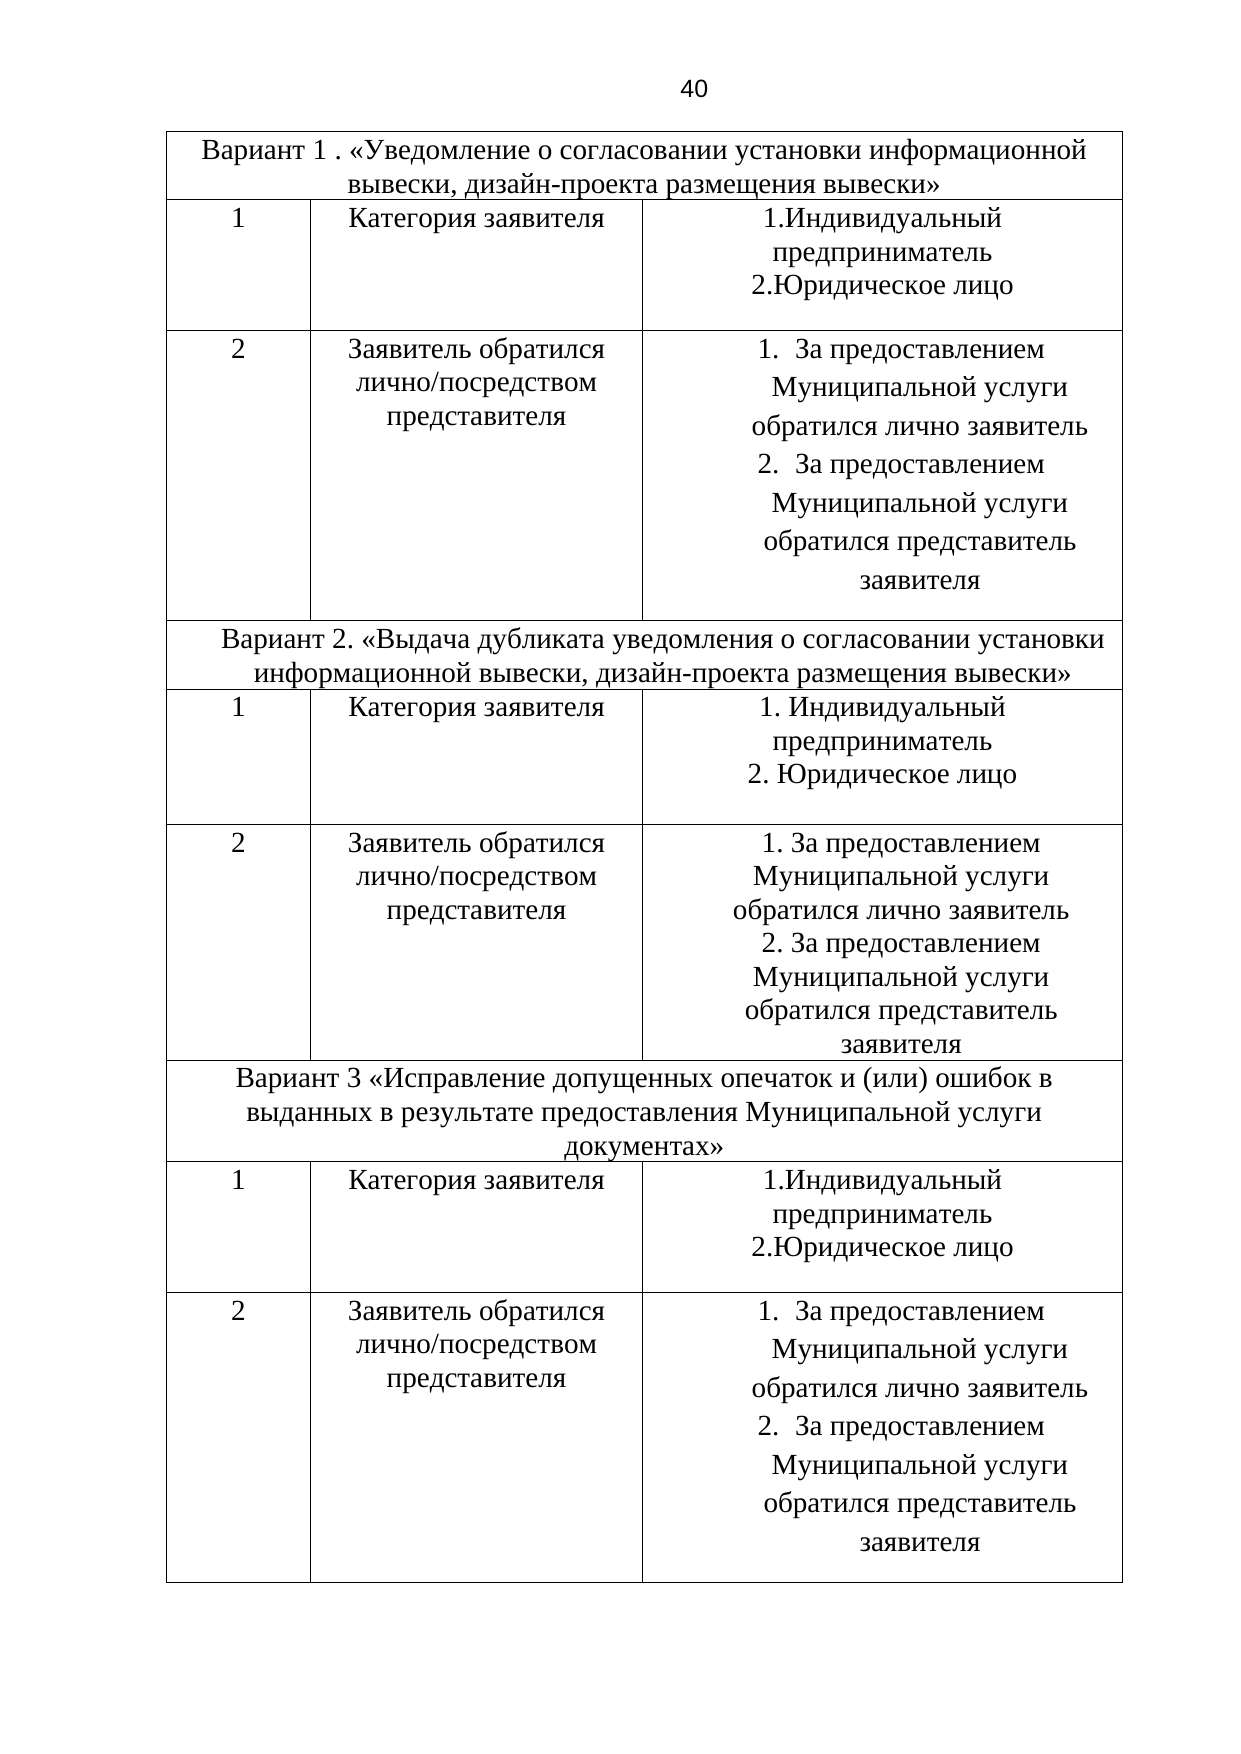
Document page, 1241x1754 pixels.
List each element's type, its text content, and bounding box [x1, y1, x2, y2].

table_cell 2 [167, 331, 310, 620]
table_cell 1 [167, 1162, 310, 1292]
table_cell Вариант 3 «Исправление допущенных опечаток и (или) ошибок в выданных в результате предоставления Муниципальной услуги документах» [167, 1061, 1122, 1161]
table_cell Заявитель обратился лично/посредством представителя [311, 825, 642, 1059]
table_cell Категория заявителя [311, 200, 642, 330]
table_cell 1 [167, 690, 310, 824]
table_cell Категория заявителя [311, 690, 642, 824]
table_cell 1.Индивидуальный предприниматель 2.Юридическое лицо [643, 200, 1122, 330]
table_cell 1. Индивидуальный предприниматель 2. Юридическое лицо [643, 690, 1122, 824]
table_cell За предоставлением Муниципальной услуги обратился лично заявитель За предоставлением Муниципальной услуги обратился представитель заявителя [643, 1293, 1122, 1582]
table_cell 2 [167, 825, 310, 1059]
table_cell 1. За предоставлением Муниципальной услуги обратился лично заявитель 2. За предоставлением Муниципальной услуги обратился представитель заявителя [643, 825, 1122, 1059]
table_cell Категория заявителя [311, 1162, 642, 1292]
table_cell Вариант 1 . «Уведомление о согласовании установки информационной вывески, дизайн-проекта размещения вывески» [167, 132, 1122, 199]
table_cell Вариант 2. «Выдача дубликата уведомления о согласовании установки информационной вывески, дизайн-проекта размещения вывески» [167, 621, 1122, 688]
table_cell Заявитель обратился лично/посредством представителя [311, 1293, 642, 1582]
table_cell Заявитель обратился лично/посредством представителя [311, 331, 642, 620]
table_cell 2 [167, 1293, 310, 1582]
table_cell 1 [167, 200, 310, 330]
table_cell 1.Индивидуальный предприниматель 2.Юридическое лицо [643, 1162, 1122, 1292]
table_cell За предоставлением Муниципальной услуги обратился лично заявитель За предоставлением Муниципальной услуги обратился представитель заявителя [643, 331, 1122, 620]
